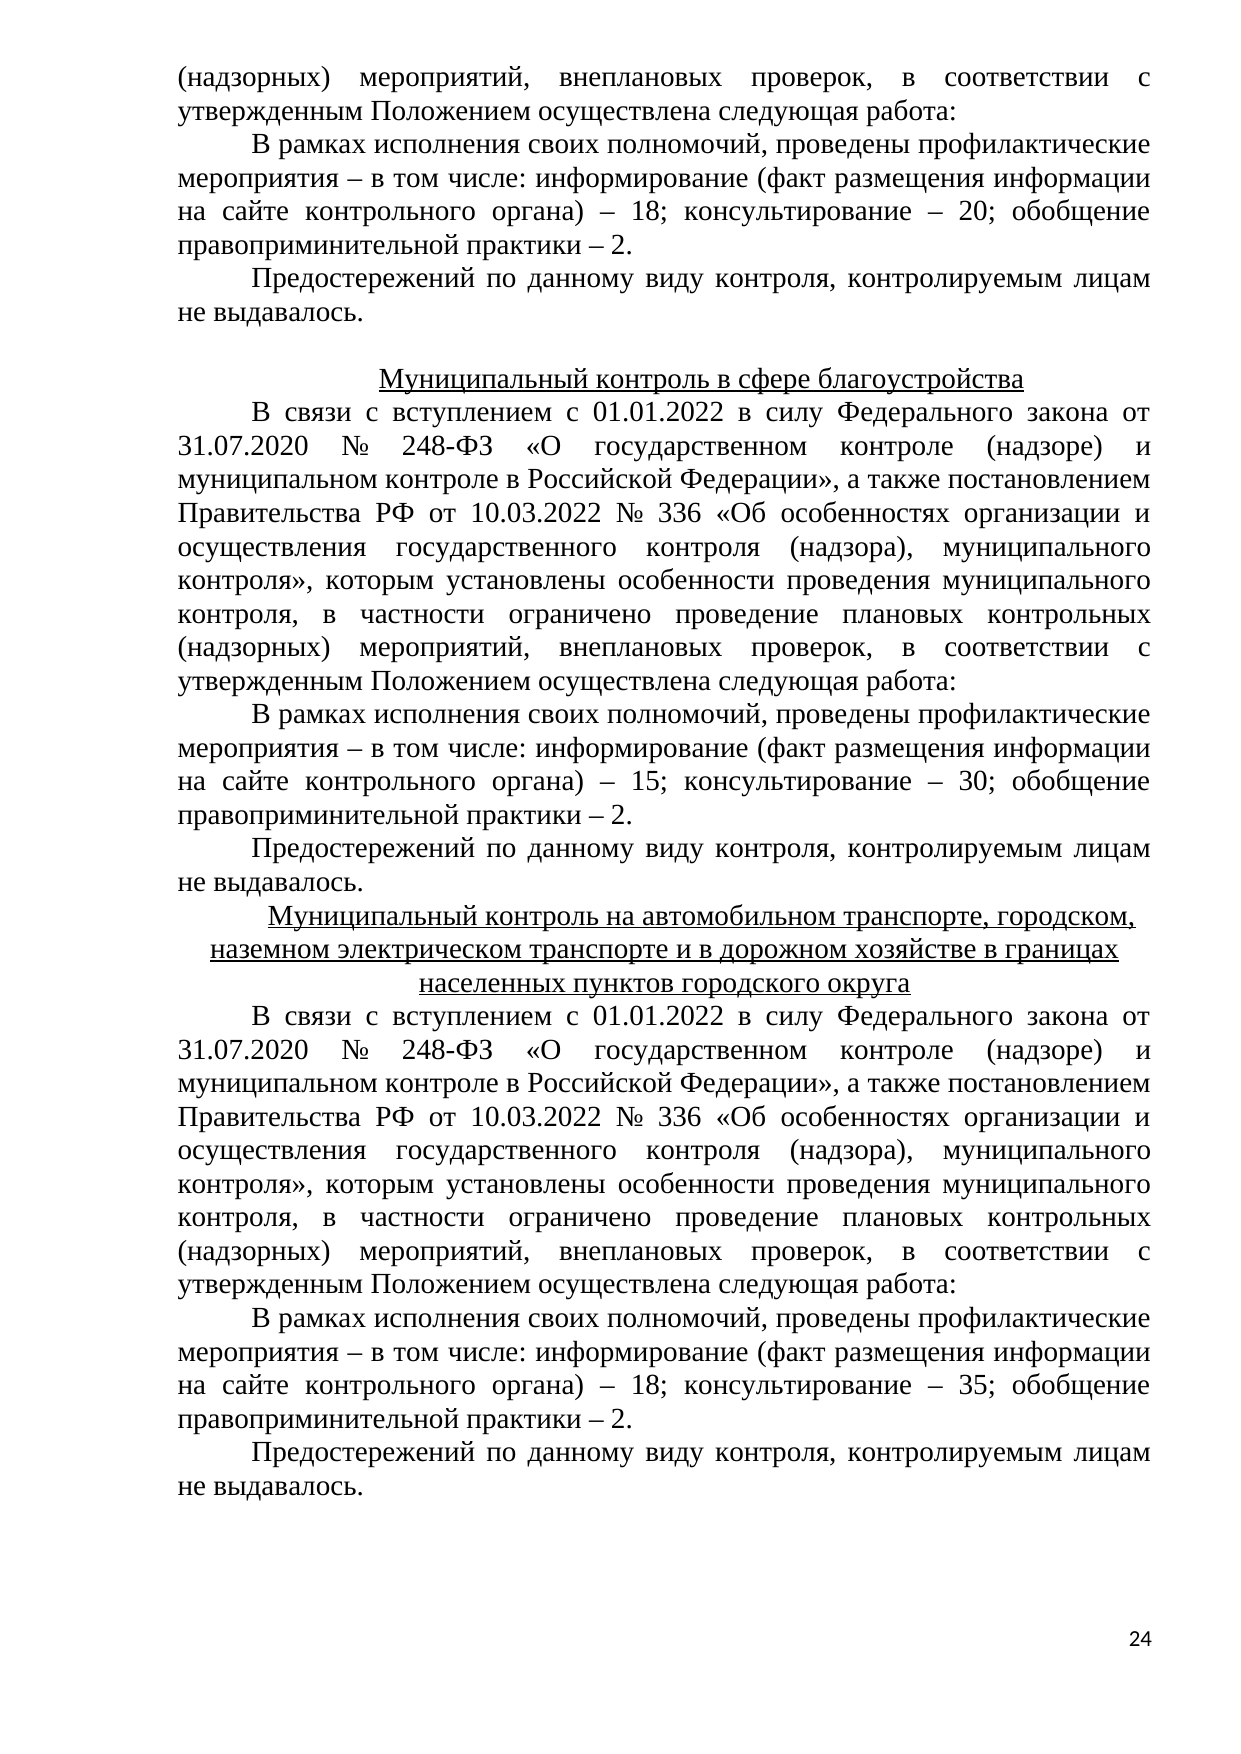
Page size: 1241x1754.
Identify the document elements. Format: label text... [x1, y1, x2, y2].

text Муниципальный контроль на автомобильном транспорте, городском, наземном электрическом транспорте и в дорожном хозяйстве в границах населенных пунктов городского округа [177, 898, 1152, 998]
text В рамках исполнения своих полномочий, проведены профилактические мероприятия – в том числе: информирование (факт размещения информации на сайте контрольного органа) – 18; консультирование – 35; обобщение правоприминительной практики – 2. [177, 1300, 1152, 1434]
text Предостережений по данному виду контроля, контролируемым лицам не выдавалось. [177, 260, 1152, 327]
text В рамках исполнения своих полномочий, проведены профилактические мероприятия – в том числе: информирование (факт размещения информации на сайте контрольного органа) – 18; консультирование – 20; обобщение правоприминительной практики – 2. [177, 126, 1152, 260]
text Муниципальный контроль в сфере благоустройства [177, 361, 1152, 394]
text В рамках исполнения своих полномочий, проведены профилактические мероприятия – в том числе: информирование (факт размещения информации на сайте контрольного органа) – 15; консультирование – 30; обобщение правоприминительной практики – 2. [177, 696, 1152, 831]
text Предостережений по данному виду контроля, контролируемым лицам не выдавалось. [177, 1434, 1152, 1501]
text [177, 59, 1152, 126]
text Предостережений по данному виду контроля, контролируемым лицам не выдавалось. [177, 831, 1152, 898]
